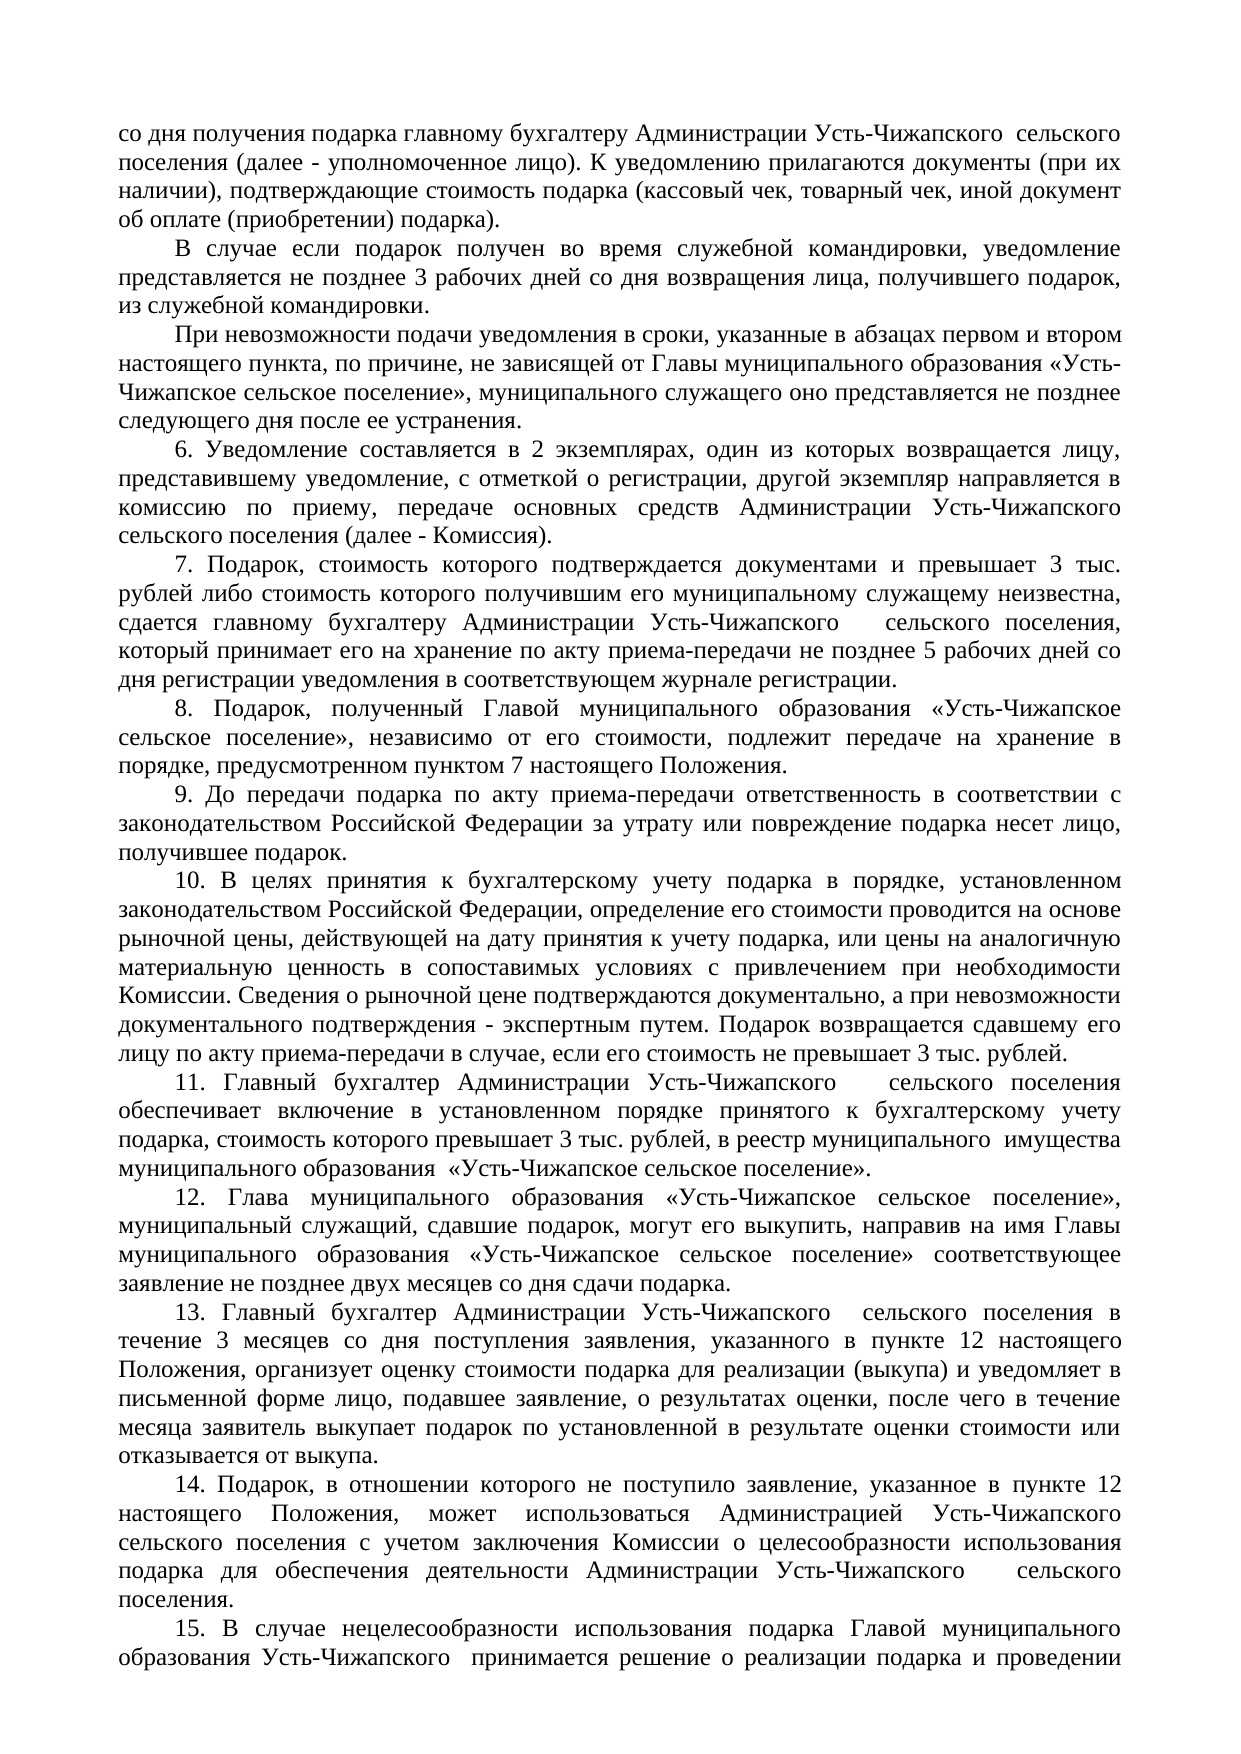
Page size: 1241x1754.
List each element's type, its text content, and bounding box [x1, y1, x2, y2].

text 8. Подарок, полученный Главой муниципального образования «Усть-Чижапское сельское поселение», независимо от его стоимости, подлежит передаче на хранение в порядке, предусмотренном пунктом 7 настоящего Положения. [118, 693, 1122, 779]
text 7. Подарок, стоимость которого подтверждается документами и превышает 3 тыс. рублей либо стоимость которого получившим его муниципальному служащему неизвестна, сдается главному бухгалтеру Администрации Усть-Чижапского сельского поселения, который принимает его на хранение по акту приема-передачи не позднее 5 рабочих дней со дня регистрации уведомления в соответствующем журнале регистрации. [118, 549, 1122, 693]
text 13. Главный бухгалтер Администрации Усть-Чижапского сельского поселения в течение 3 месяцев со дня поступления заявления, указанного в пункте 12 настоящего Положения, организует оценку стоимости подарка для реализации (выкупа) и уведомляет в письменной форме лицо, подавшее заявление, о результатах оценки, после чего в течение месяца заявитель выкупает подарок по установленной в результате оценки стоимости или отказывается от выкупа. [118, 1297, 1122, 1469]
text В случае если подарок получен во время служебной командировки, уведомление представляется не позднее 3 рабочих дней со дня возвращения лица, получившего подарок, из служебной командировки. [118, 233, 1122, 319]
text 11. Главный бухгалтер Администрации Усть-Чижапского сельского поселения обеспечивает включение в установленном порядке принятого к бухгалтерскому учету подарка, стоимость которого превышает 3 тыс. рублей, в реестр муниципального имущества муниципального образования «Усть-Чижапское сельское поселение». [118, 1067, 1122, 1182]
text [118, 1613, 1122, 1671]
text 9. До передачи подарка по акту приема-передачи ответственность в соответствии с законодательством Российской Федерации за утрату или повреждение подарка несет лицо, получившее подарок. [118, 779, 1122, 866]
text 14. Подарок, в отношении которого не поступило заявление, указанное в пункте 12 настоящего Положения, может использоваться Администрацией Усть-Чижапского сельского поселения с учетом заключения Комиссии о целесообразности использования подарка для обеспечения деятельности Администрации Усть-Чижапского сельского поселения. [118, 1469, 1122, 1613]
text 6. Уведомление составляется в 2 экземплярах, один из которых возвращается лицу, представившему уведомление, с отметкой о регистрации, другой экземпляр направляется в комиссию по приему, передаче основных средств Администрации Усть-Чижапского сельского поселения (далее - Комиссия). [118, 434, 1122, 549]
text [118, 118, 1122, 233]
text При невозможности подачи уведомления в сроки, указанные в абзацах первом и втором настоящего пункта, по причине, не зависящей от Главы муниципального образования «Усть-Чижапское сельское поселение», муниципального служащего оно представляется не позднее следующего дня после ее устранения. [118, 319, 1122, 434]
text 12. Глава муниципального образования «Усть-Чижапское сельское поселение», муниципальный служащий, сдавшие подарок, могут его выкупить, направив на имя Главы муниципального образования «Усть-Чижапское сельское поселение» соответствующее заявление не позднее двух месяцев со дня сдачи подарка. [118, 1182, 1122, 1297]
text 10. В целях принятия к бухгалтерскому учету подарка в порядке, установленном законодательством Российской Федерации, определение его стоимости проводится на основе рыночной цены, действующей на дату принятия к учету подарка, или цены на аналогичную материальную ценность в сопоставимых условиях с привлечением при необходимости Комиссии. Сведения о рыночной цене подтверждаются документально, а при невозможности документального подтверждения - экспертным путем. Подарок возвращается сдавшему его лицу по акту приема-передачи в случае, если его стоимость не превышает 3 тыс. рублей. [118, 866, 1122, 1067]
